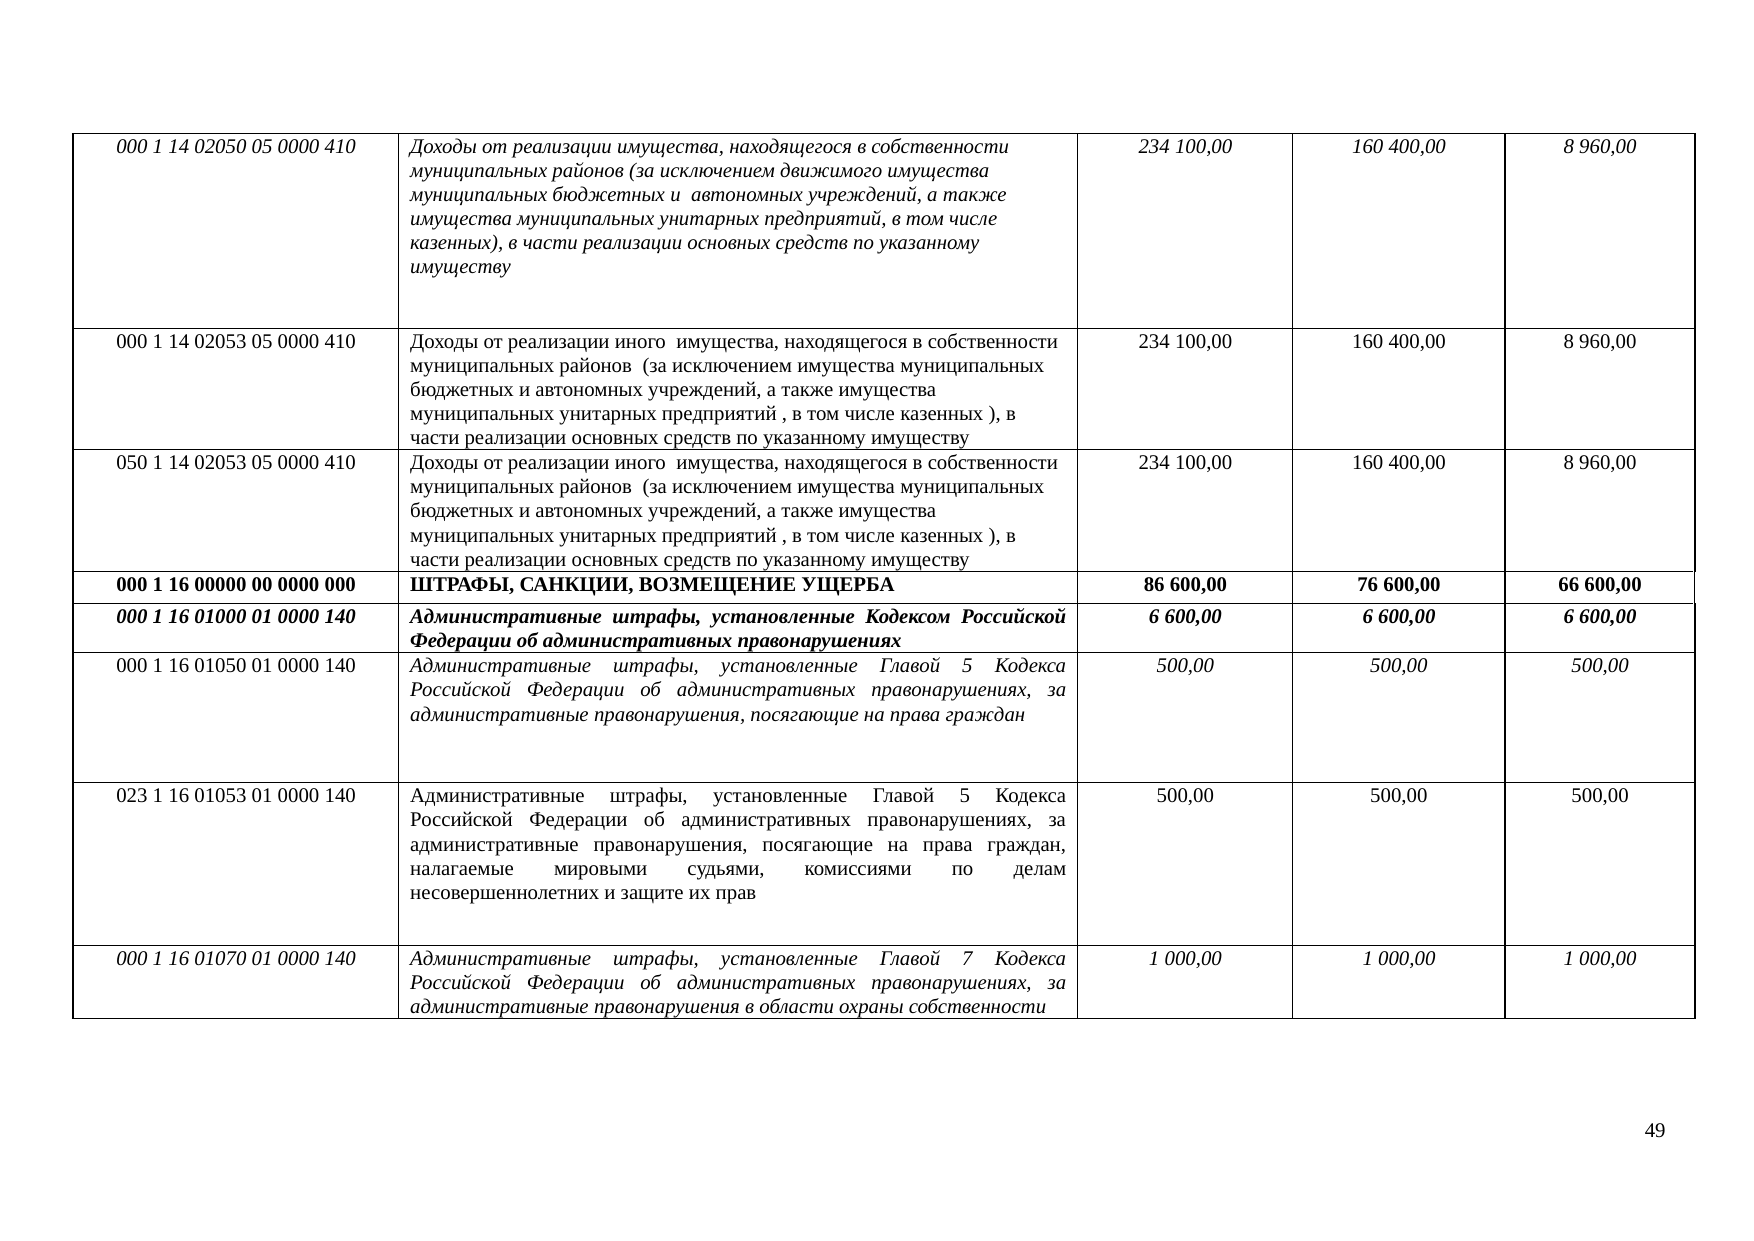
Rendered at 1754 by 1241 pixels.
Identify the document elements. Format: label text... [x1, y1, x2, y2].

table_cell 1 000,00 [1293, 946, 1504, 1018]
table_cell 1 000,00 [1506, 946, 1694, 1018]
table_cell 000 1 14 02050 05 0000 410 [74, 134, 398, 328]
table_cell 160 400,00 [1293, 329, 1504, 449]
table_cell 000 1 16 00000 00 0000 000 [74, 572, 398, 603]
table_cell 500,00 [1506, 783, 1694, 945]
table_cell 8 960,00 [1506, 450, 1694, 571]
table_cell 500,00 [1293, 653, 1504, 782]
table_cell 8 960,00 [1506, 134, 1694, 328]
table_cell 66 600,00 [1506, 571, 1694, 603]
table_cell 500,00 [1293, 783, 1504, 945]
table_cell 050 1 14 02053 05 0000 410 [74, 450, 398, 571]
table_cell 6 600,00 [1078, 604, 1292, 652]
table_cell 234 100,00 [1078, 134, 1292, 328]
table_cell 000 1 16 01050 01 0000 140 [74, 653, 398, 782]
table_cell 76 600,00 [1293, 572, 1504, 603]
table_cell Доходы от реализации иного имущества, находящегося в собственности муниципальных районов (за исключением имущества муниципальных бюджетных и автономных учреждений, а также имущества муниципальных унитарных предприятий , в том числе казенных ), в части реализации основных средств по указанному имуществу [399, 450, 1077, 571]
table_cell Административные штрафы, установленные Главой 5 Кодекса Российской Федерации об административных правонарушениях, за административные правонарушения, посягающие на права граждан, налагаемые мировыми судьями, комиссиями по делам несовершеннолетних и защите их прав [399, 783, 1077, 945]
table_cell 8 960,00 [1506, 329, 1694, 449]
table_cell 023 1 16 01053 01 0000 140 [74, 783, 398, 945]
table_cell Доходы от реализации иного имущества, находящегося в собственности муниципальных районов (за исключением имущества муниципальных бюджетных и автономных учреждений, а также имущества муниципальных унитарных предприятий , в том числе казенных ), в части реализации основных средств по указанному имуществу [399, 329, 1077, 449]
table_cell 500,00 [1506, 653, 1694, 782]
table_cell 6 600,00 [1293, 604, 1504, 652]
table_cell 160 400,00 [1293, 134, 1504, 328]
table_cell Административные штрафы, установленные Кодексом Российской Федерации об административных правонарушениях [399, 604, 1077, 652]
table_cell 234 100,00 [1078, 329, 1292, 449]
table_cell 000 1 16 01000 01 0000 140 [74, 604, 398, 652]
table_cell Доходы от реализации имущества, находящегося в собственности муниципальных районов (за исключением движимого имущества муниципальных бюджетных и автономных учреждений, а также имущества муниципальных унитарных предприятий, в том числе казенных), в части реализации основных средств по указанному имуществу [399, 134, 1077, 328]
table_cell 000 1 14 02053 05 0000 410 [74, 329, 398, 449]
table_cell 234 100,00 [1078, 450, 1292, 571]
table_cell Административные штрафы, установленные Главой 7 Кодекса Российской Федерации об административных правонарушениях, за административные правонарушения в области охраны собственности [399, 946, 1077, 1018]
table_cell 500,00 [1078, 783, 1292, 945]
table_cell 1 000,00 [1078, 946, 1292, 1018]
table_cell 000 1 16 01070 01 0000 140 [74, 946, 398, 1018]
table_cell 500,00 [1078, 653, 1292, 782]
table_cell ШТРАФЫ, САНКЦИИ, ВОЗМЕЩЕНИЕ УЩЕРБА [399, 572, 1077, 603]
table_cell 160 400,00 [1293, 450, 1504, 571]
table_cell Административные штрафы, установленные Главой 5 Кодекса Российской Федерации об административных правонарушениях, за административные правонарушения, посягающие на права граждан [399, 653, 1077, 782]
table_cell 86 600,00 [1078, 572, 1292, 603]
table_cell 6 600,00 [1506, 603, 1694, 652]
